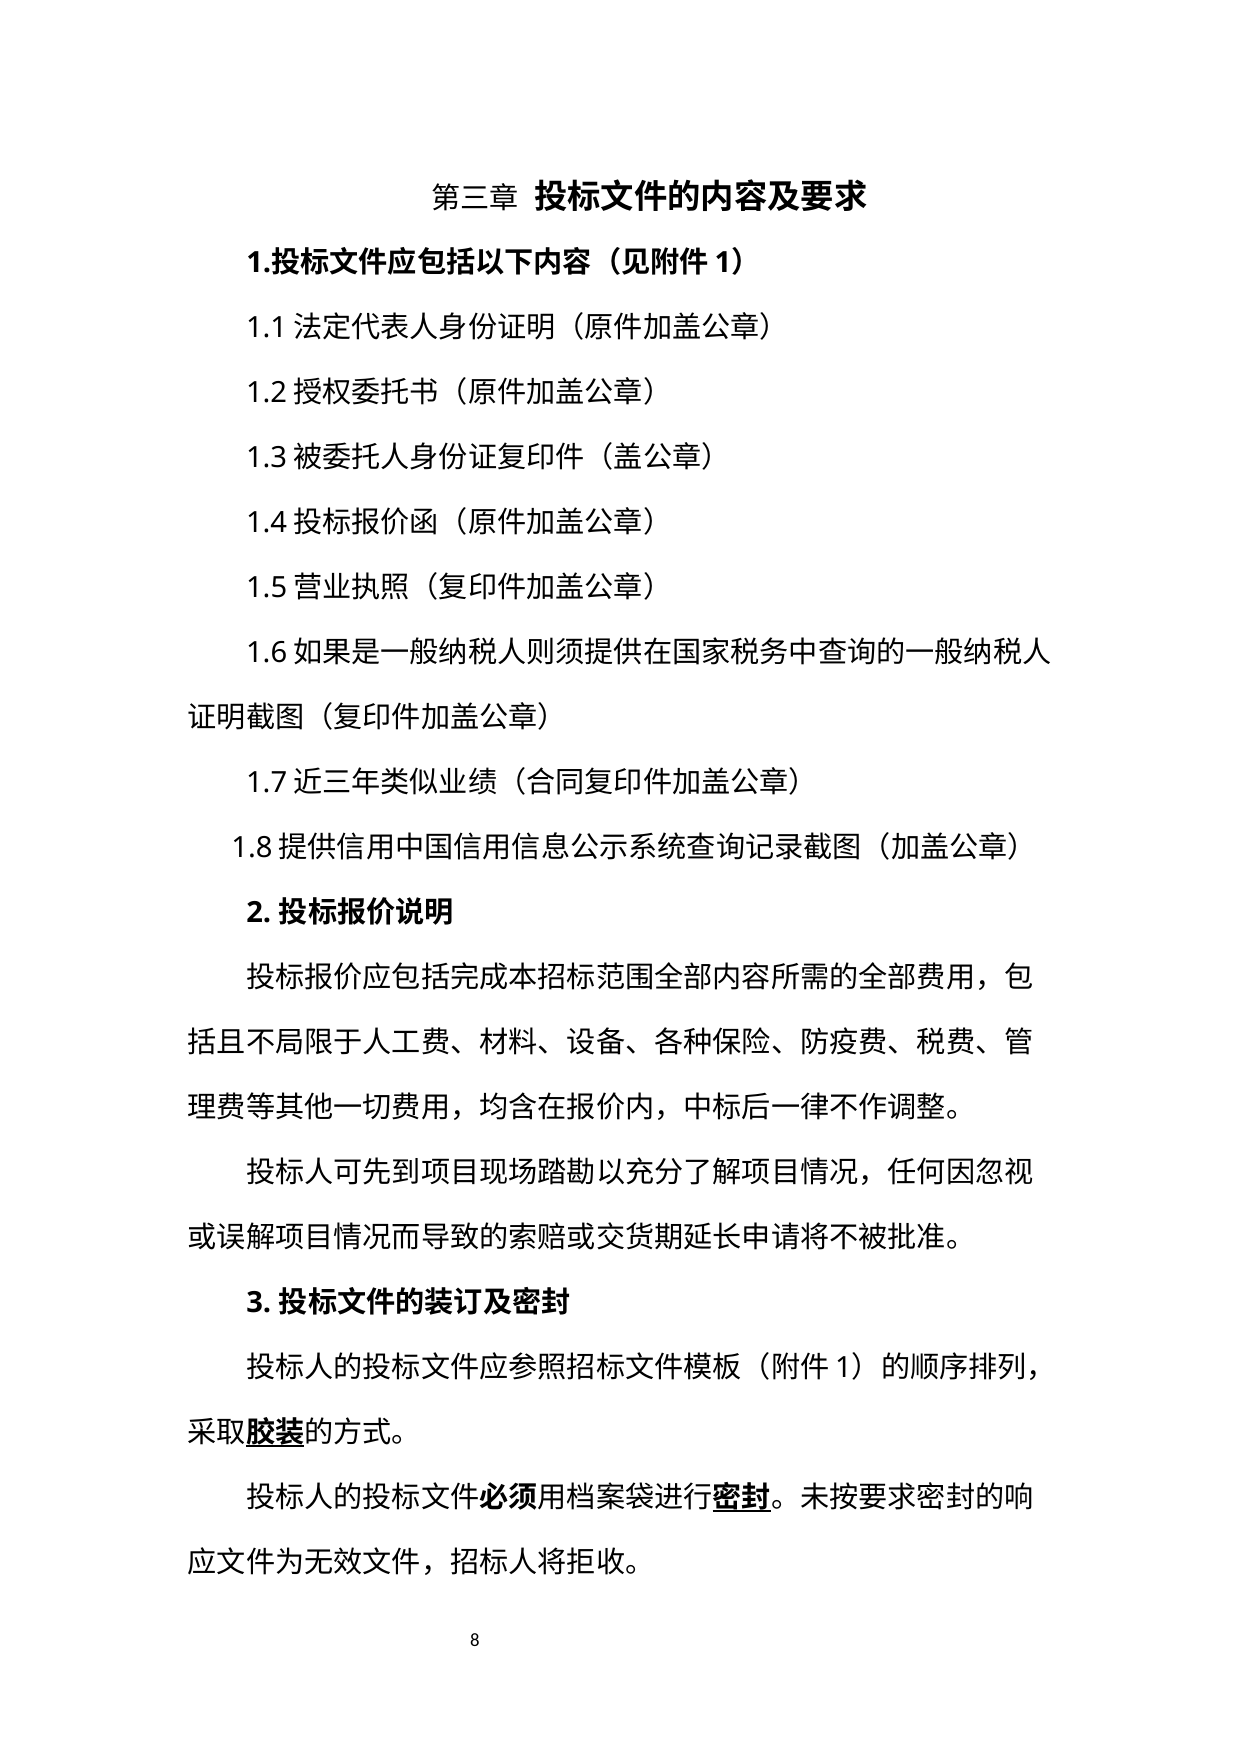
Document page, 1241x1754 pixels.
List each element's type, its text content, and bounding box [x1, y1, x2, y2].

text 3. 投标文件的装订及密封 [187, 1267, 1053, 1332]
text 1.6如果是一般纳税人则须提供在国家税务中查询的一般纳税人证明截图（复印件加盖公章） [187, 617, 1053, 747]
text 投标人可先到项目现场踏勘以充分了解项目情况，任何因忽视或误解项目情况而导致的索赔或交货期延长申请将不被批准。 [187, 1137, 1053, 1267]
list 投标报价说明 [187, 877, 1053, 942]
text 1.8提供信用中国信用信息公示系统查询记录截图（加盖公章） [187, 812, 1053, 877]
text 1.5营业执照（复印件加盖公章） [187, 552, 1053, 617]
text 1.1法定代表人身份证明（原件加盖公章） [187, 292, 1053, 357]
text 1.3被委托人身份证复印件（盖公章） [187, 422, 1053, 487]
text 投标报价应包括完成本招标范围全部内容所需的全部费用，包括且不局限于人工费、材料、设备、各种保险、防疫费、税费、管理费等其他一切费用，均含在报价内，中标后一律不作调整。 [187, 942, 1053, 1137]
list 1.投标文件应包括以下内容（见附件1） [187, 227, 1053, 292]
text 1.7近三年类似业绩（合同复印件加盖公章） [187, 747, 1053, 812]
list 投标文件的内容及要求 [187, 162, 1053, 227]
text 投标人的投标文件应参照招标文件模板（附件1）的顺序排列，采取胶装的方式。 [187, 1332, 1053, 1462]
text 1.2授权委托书（原件加盖公章） [187, 357, 1053, 422]
text 1.4投标报价函（原件加盖公章） [187, 487, 1053, 552]
text 投标人的投标文件必须用档案袋进行密封。未按要求密封的响应文件为无效文件，招标人将拒收。 [187, 1462, 1053, 1592]
